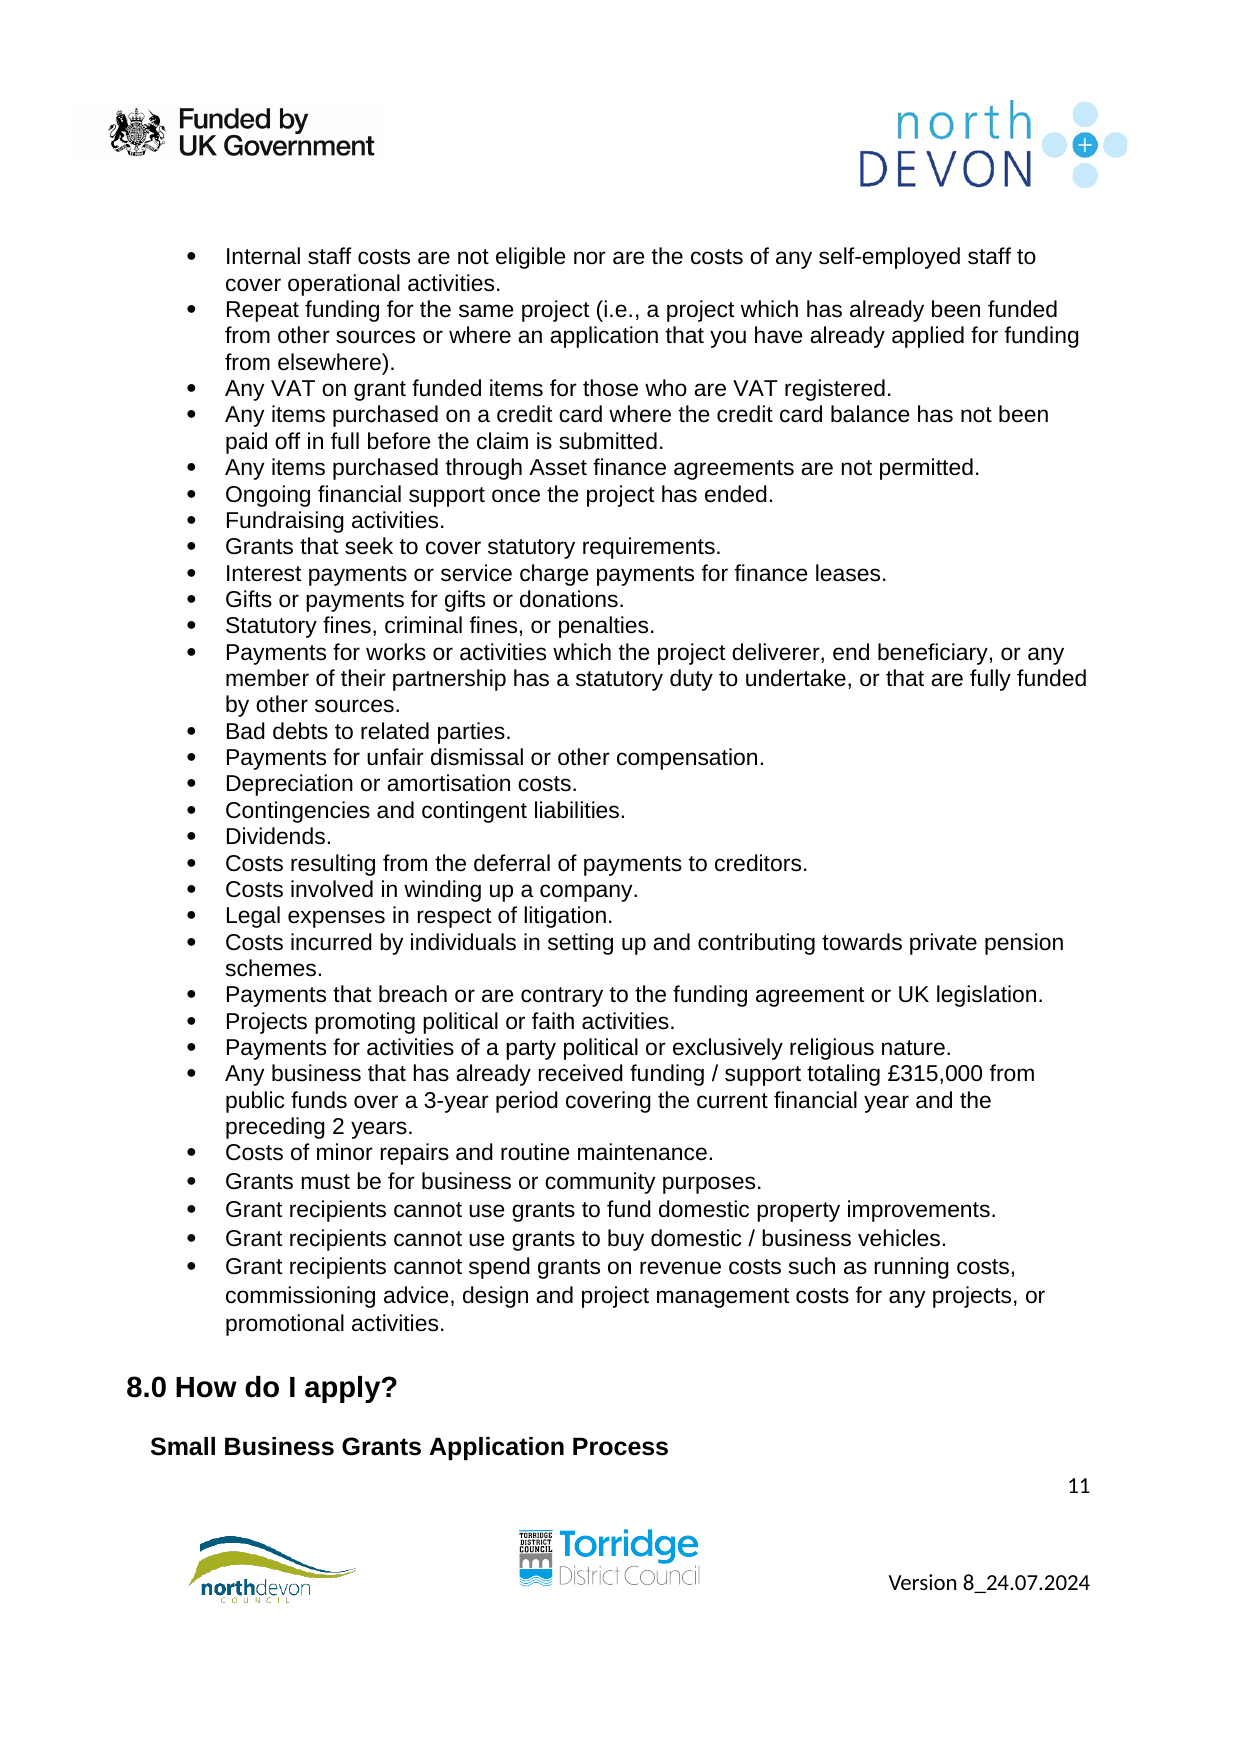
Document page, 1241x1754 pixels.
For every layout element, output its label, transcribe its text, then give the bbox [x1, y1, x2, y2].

list Costs of minor repairs and routine maintenance. [187, 1139, 1090, 1166]
picture [860, 100, 1128, 188]
list Statutory fines, criminal fines, or penalties. [187, 612, 1090, 639]
list Grants must be for business or community purposes. [187, 1168, 1090, 1194]
list Any items purchased through Asset finance agreements are not permitted. [187, 454, 1090, 481]
list Interest payments or service charge payments for finance leases. [187, 559, 1090, 586]
list Fundraising activities. [187, 507, 1090, 533]
list Payments for unfair dismissal or other compensation. [187, 744, 1090, 770]
text Small Business Grants Application Process [150, 1432, 1090, 1461]
list Payments for activities of a party political or exclusively religious nature. [187, 1034, 1090, 1060]
list Costs resulting from the deferral of payments to creditors. [187, 849, 1090, 876]
list Any business that has already received funding / support totaling £315,000 from public funds over a 3-year period covering the current financial year and the preceding 2 years. [187, 1060, 1090, 1139]
list Payments for works or activities which the project deliverer, end beneficiary, or any member of their partnership has a statutory duty to undertake, or that are fully funded by other sources. [187, 639, 1090, 718]
list Grant recipients cannot use grants to buy domestic / business vehicles. [187, 1225, 1090, 1251]
list Costs incurred by individuals in setting up and contributing towards private pension schemes. [187, 928, 1090, 981]
picture [187, 1536, 357, 1603]
list Internal staff costs are not eligible nor are the costs of any self-employed staff to cover operational activities. [187, 243, 1090, 296]
list Grants that seek to cover statutory requirements. [187, 533, 1090, 559]
list Any items purchased on a credit card where the credit card balance has not been paid off in full before the claim is submitted. [187, 401, 1090, 454]
list Costs involved in winding up a company. [187, 876, 1090, 902]
picture [519, 1527, 702, 1591]
list Dividends. [187, 823, 1090, 849]
list Contingencies and contingent liabilities. [187, 797, 1090, 823]
list Ongoing financial support once the project has ended. [187, 481, 1090, 507]
list Grant recipients cannot spend grants on revenue costs such as running costs, commissioning advice, design and project management costs for any projects, or promotional activities. [187, 1253, 1090, 1336]
list Any VAT on grant funded items for those who are VAT registered. [187, 375, 1090, 401]
list Grant recipients cannot use grants to fund domestic property improvements. [187, 1196, 1090, 1223]
list Projects promoting political or faith activities. [187, 1008, 1090, 1034]
list Payments that breach or are contrary to the funding agreement or UK legislation. [187, 981, 1090, 1008]
picture [68, 103, 383, 163]
list Depreciation or amortisation costs. [187, 770, 1090, 797]
list Gifts or payments for gifts or donations. [187, 586, 1090, 612]
list Repeat funding for the same project (i.e., a project which has already been funded from other sources or where an application that you have already applied for funding from elsewhere). [187, 296, 1090, 375]
list Bad debts to related parties. [187, 718, 1090, 744]
list Legal expenses in respect of litigation. [187, 902, 1090, 928]
text 8.0 How do I apply? [120, 1370, 1090, 1403]
